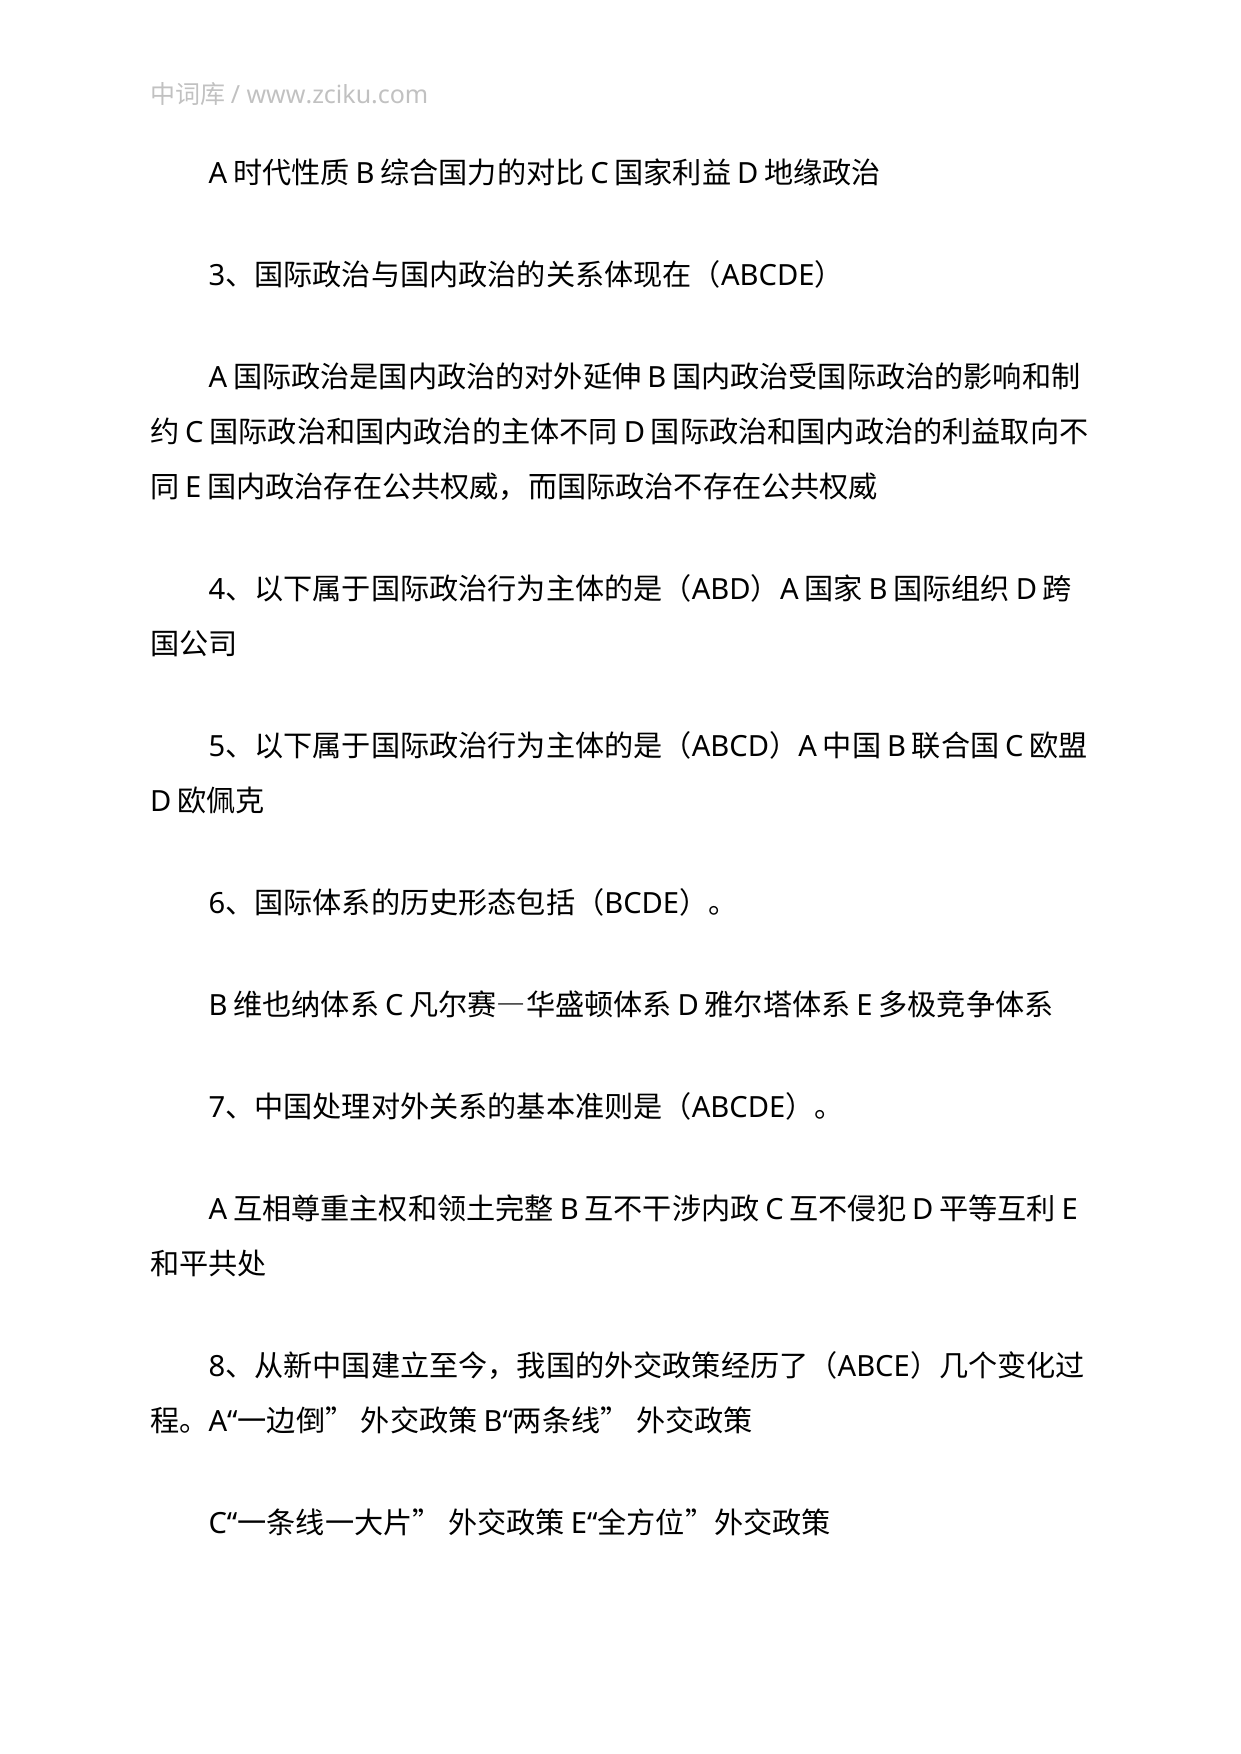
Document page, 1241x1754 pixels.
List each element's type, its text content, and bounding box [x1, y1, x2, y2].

text 5、以下属于国际政治行为主体的是（ABCD）A中国B联合国C欧盟D欧佩克 [150, 723, 1090, 820]
text B维也纳体系C凡尔赛—华盛顿体系D雅尔塔体系E多极竞争体系 [150, 982, 1090, 1024]
text 7、中国处理对外关系的基本准则是（ABCDE）。 [150, 1084, 1090, 1126]
text C“一条线一大片” 外交政策E“全方位”外交政策 [150, 1499, 1090, 1542]
text 6、国际体系的历史形态包括（BCDE）。 [150, 880, 1090, 922]
text A国际政治是国内政治的对外延伸B国内政治受国际政治的影响和制约C国际政治和国内政治的主体不同D国际政治和国内政治的利益取向不同E国内政治存在公共权威，而国际政治不存在公共权威 [150, 354, 1090, 506]
text 8、从新中国建立至今，我国的外交政策经历了（ABCE）几个变化过程。A“一边倒” 外交政策B“两条线” 外交政策 [150, 1342, 1090, 1440]
text 4、以下属于国际政治行为主体的是（ABD）A国家B国际组织D跨国公司 [150, 566, 1090, 663]
text A互相尊重主权和领土完整B互不干涉内政C互不侵犯D平等互利E和平共处 [150, 1186, 1090, 1283]
text 3、国际政治与国内政治的关系体现在（ABCDE） [150, 252, 1090, 294]
text A时代性质B综合国力的对比C国家利益D地缘政治 [150, 150, 1090, 192]
